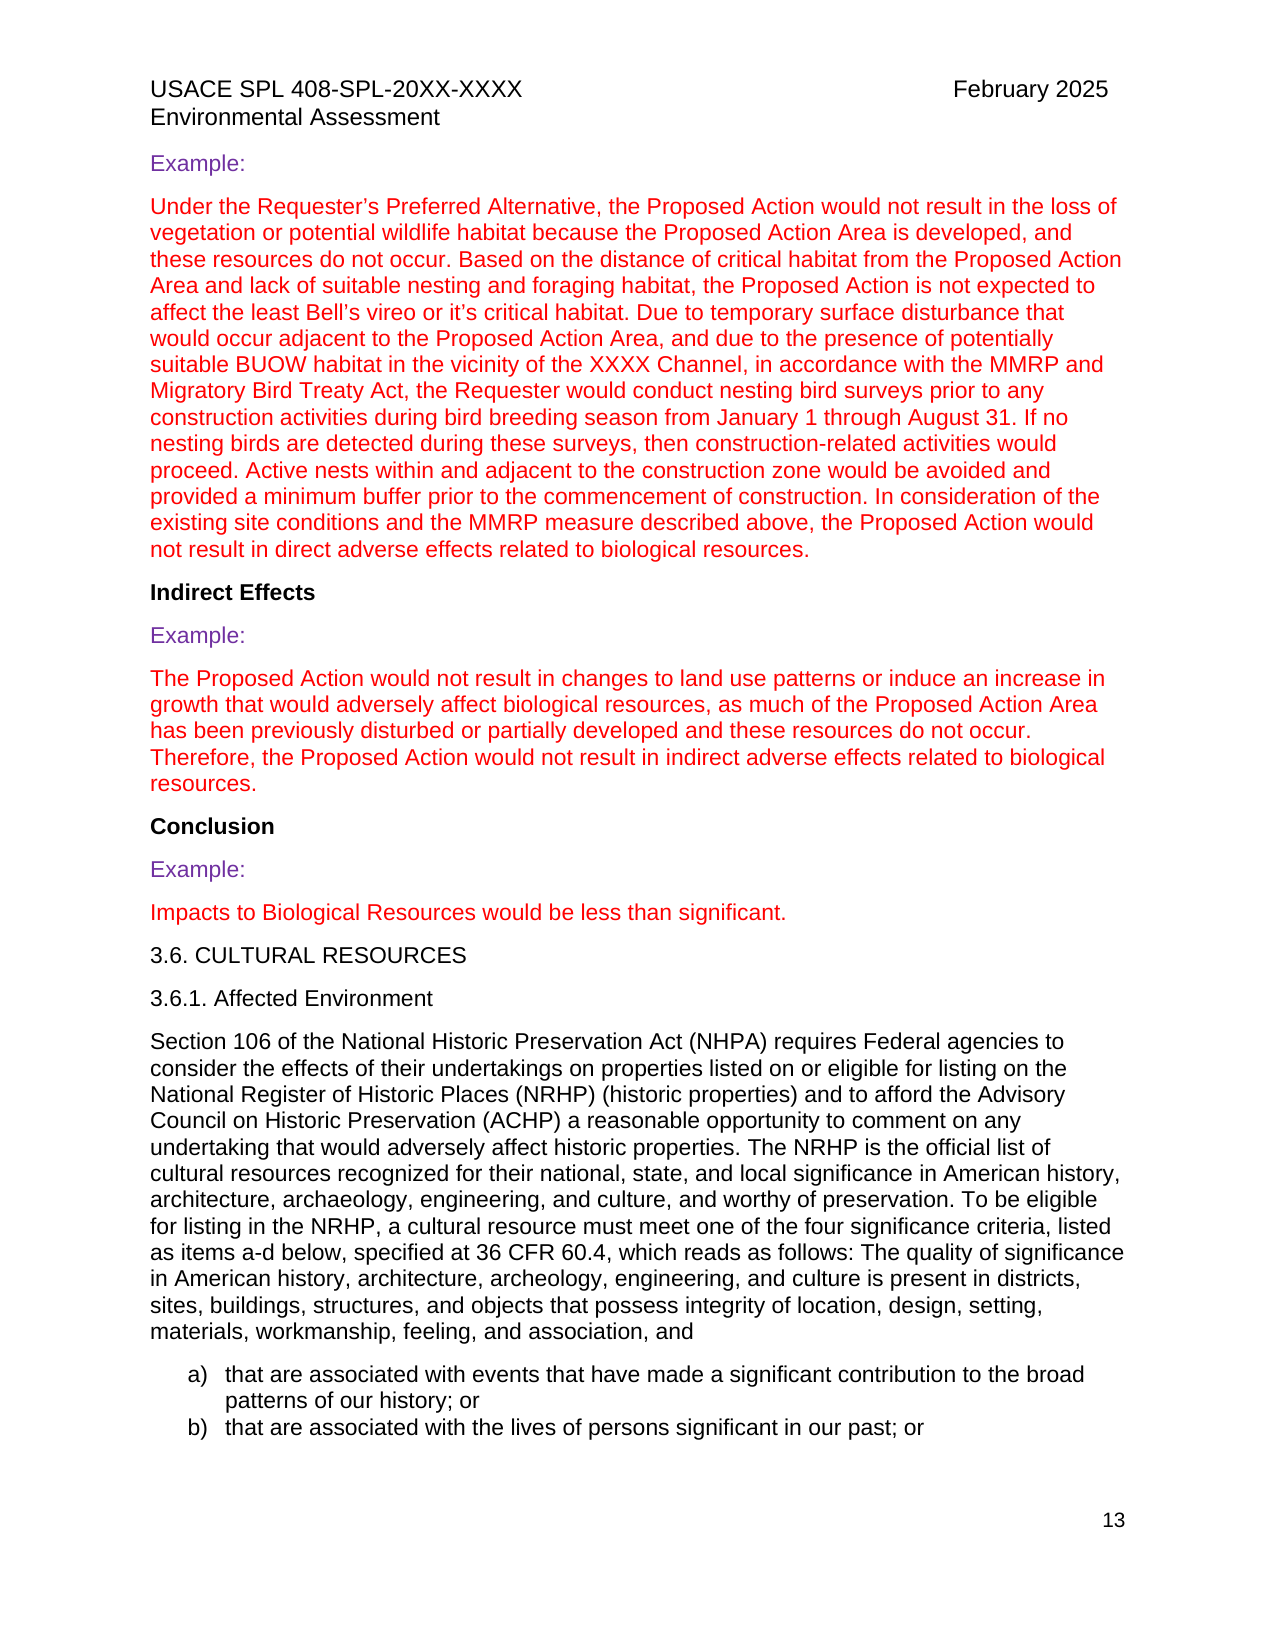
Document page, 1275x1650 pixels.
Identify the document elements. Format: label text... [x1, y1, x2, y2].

text Example: [150, 622, 1125, 648]
subtitle 3.6. CULTURAL RESOURCES [150, 942, 1125, 968]
text Example: [150, 150, 1125, 176]
subtitle 3.6.1. Affected Environment [150, 985, 1125, 1012]
text Indirect Effects [150, 579, 1125, 605]
list that are associated with events that have made a significant contribution to the broad patterns of our history; or [187, 1361, 1125, 1414]
text Conclusion [150, 813, 1125, 839]
text The Proposed Action would not result in changes to land use patterns or induce an increase in growth that would adversely affect biological resources, as much of the Proposed Action Area has been previously disturbed or partially developed and these resources do not occur. Therefore, the Proposed Action would not result in indirect adverse effects related to biological resources. [150, 665, 1125, 796]
text Section 106 of the National Historic Preservation Act (NHPA) requires Federal agencies to consider the effects of their undertakings on properties listed on or eligible for listing on the National Register of Historic Places (NRHP) (historic properties) and to afford the Advisory Council on Historic Preservation (ACHP) a reasonable opportunity to comment on any undertaking that would adversely affect historic properties. The NRHP is the official list of cultural resources recognized for their national, state, and local significance in American history, architecture, archaeology, engineering, and culture, and worthy of preservation. To be eligible for listing in the NRHP, a cultural resource must meet one of the four significance criteria, listed as items a-d below, specified at 36 CFR 60.4, which reads as follows: The quality of significance in American history, architecture, archeology, engineering, and culture is present in districts, sites, buildings, structures, and objects that possess integrity of location, design, setting, materials, workmanship, feeling, and association, and [150, 1028, 1125, 1344]
text Impacts to Biological Resources would be less than significant. [150, 899, 1125, 926]
list that are associated with the lives of persons significant in our past; or [187, 1414, 1125, 1440]
text Example: [150, 856, 1125, 882]
text Under the Requester’s Preferred Alternative, the Proposed Action would not result in the loss of vegetation or potential wildlife habitat because the Proposed Action Area is developed, and these resources do not occur. Based on the distance of critical habitat from the Proposed Action Area and lack of suitable nesting and foraging habitat, the Proposed Action is not expected to affect the least Bell’s vireo or it’s critical habitat. Due to temporary surface disturbance that would occur adjacent to the Proposed Action Area, and due to the presence of potentially suitable BUOW habitat in the vicinity of the XXXX Channel, in accordance with the MMRP and Migratory Bird Treaty Act, the Requester would conduct nesting bird surveys prior to any construction activities during bird breeding season from January 1 through August 31. If no nesting birds are detected during these surveys, then construction-related activities would proceed. Active nests within and adjacent to the construction zone would be avoided and provided a minimum buffer prior to the commencement of construction. In consideration of the existing site conditions and the MMRP measure described above, the Proposed Action would not result in direct adverse effects related to biological resources. [150, 193, 1125, 562]
